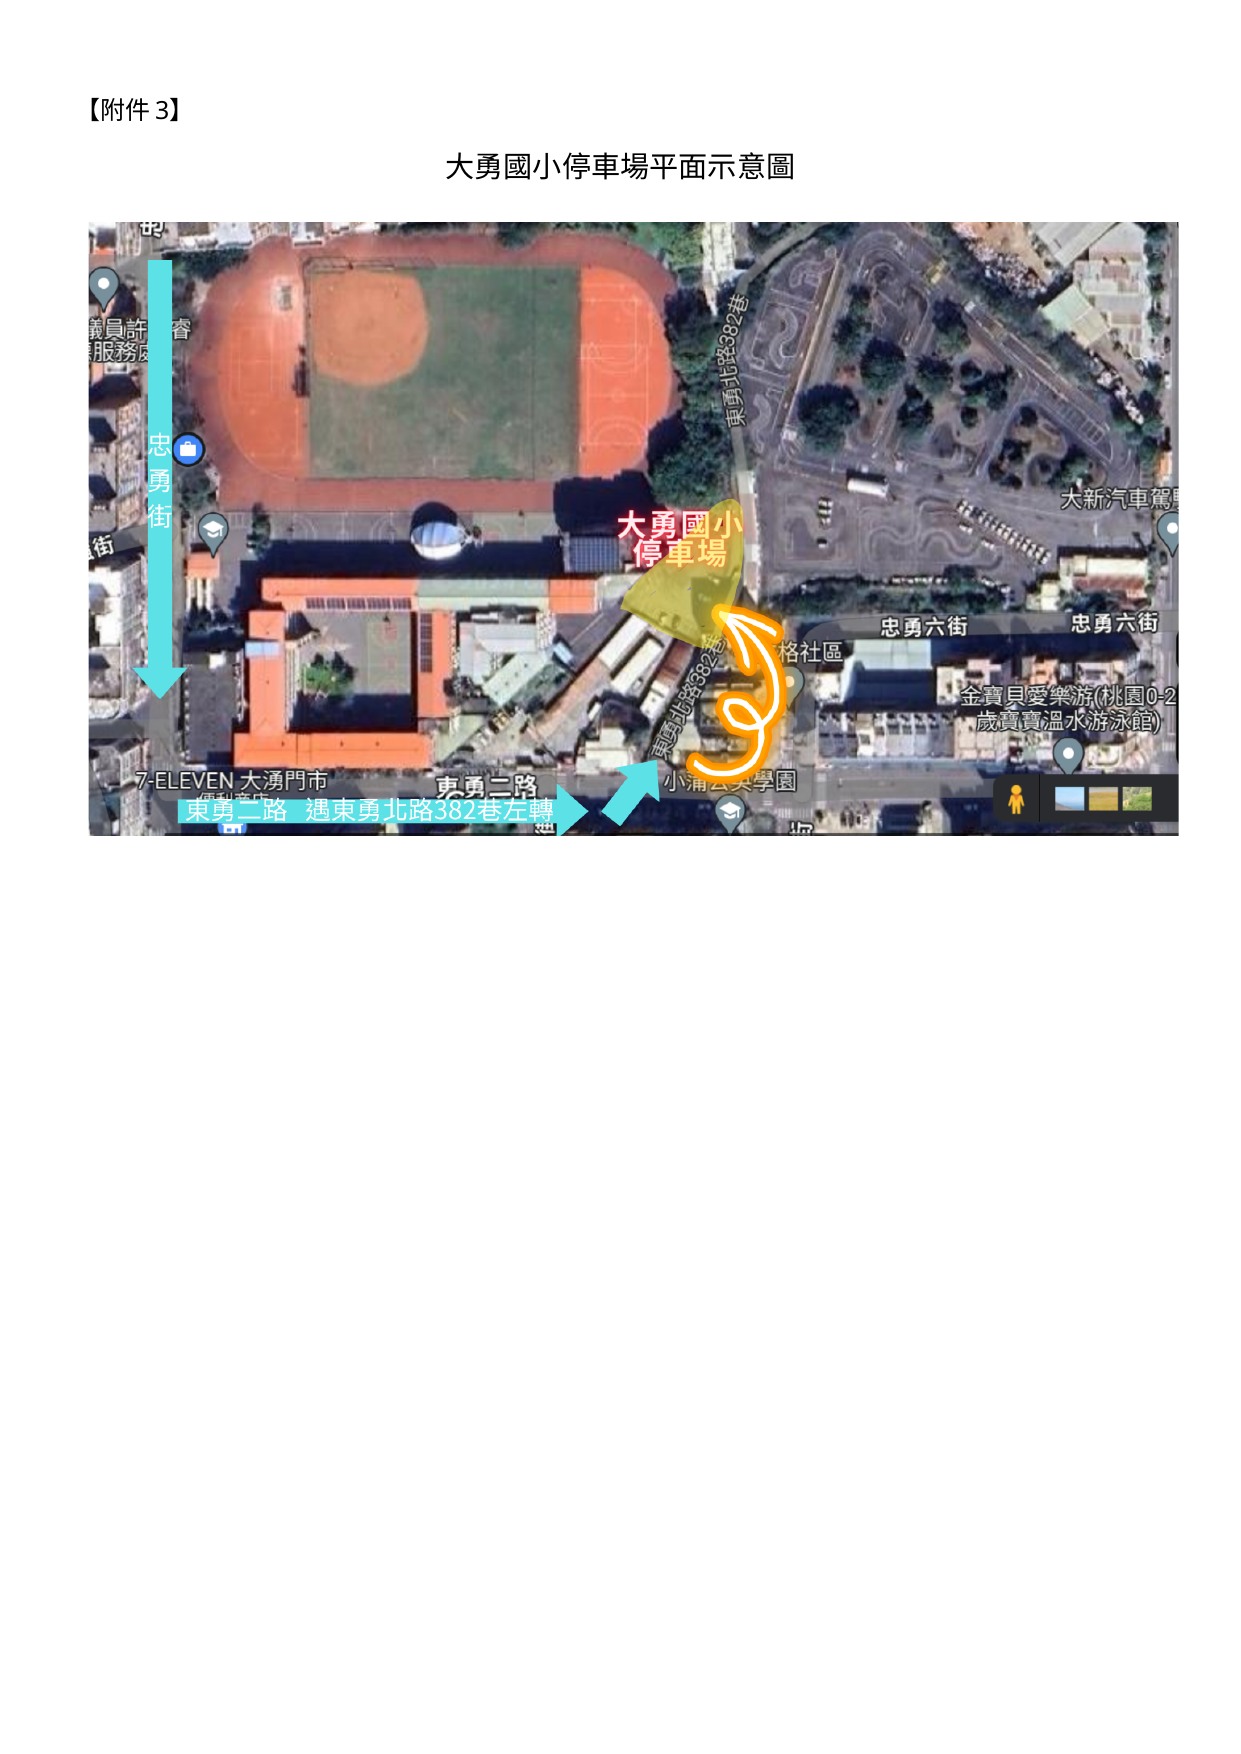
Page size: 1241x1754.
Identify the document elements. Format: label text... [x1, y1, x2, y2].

picture [88, 222, 1179, 836]
text 大勇國小停車場平面示意圖 [75, 127, 1165, 202]
text 【附件3】 [75, 89, 1165, 127]
